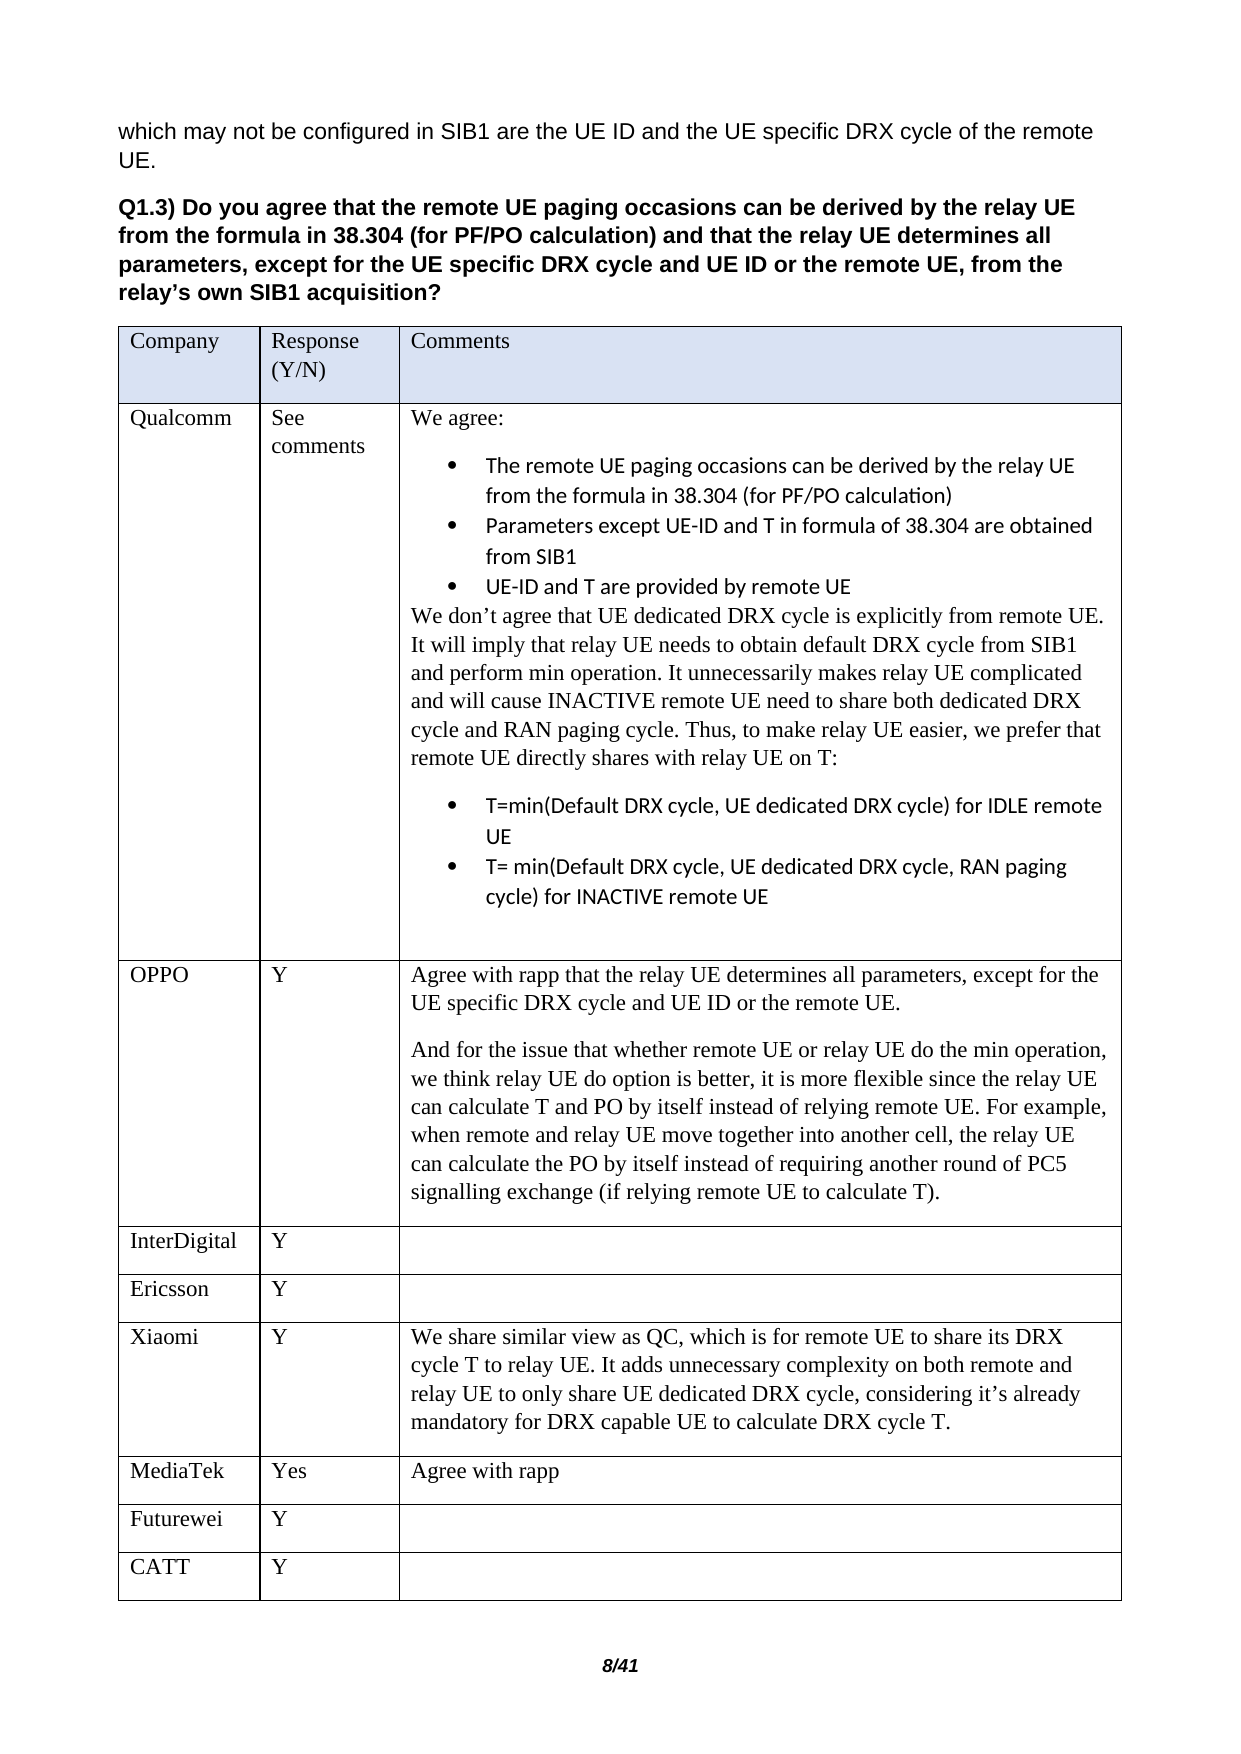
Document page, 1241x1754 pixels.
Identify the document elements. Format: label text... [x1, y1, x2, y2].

table_cell [400, 1227, 1121, 1274]
table_cell Y [261, 1323, 399, 1456]
table_cell MediaTek [119, 1457, 259, 1504]
table_cell Y [261, 961, 399, 1226]
table_cell Y [261, 1275, 399, 1322]
table_header Company [119, 327, 259, 403]
table_cell OPPO [119, 961, 259, 1226]
table_cell Qualcomm [119, 404, 259, 959]
table_cell InterDigital [119, 1227, 259, 1274]
table_header Comments [400, 327, 1121, 403]
table_cell See comments [261, 404, 399, 959]
table_cell Y [261, 1553, 399, 1600]
text Q1.3) Do you agree that the remote UE paging occasions can be derived by the relay UE from the formula in 38.304 (for PF/PO calculation) and that the relay UE determines all parameters, except for the UE specific DRX cycle and UE ID or the remote UE, from the relay’s own SIB1 acquisition? [118, 194, 1122, 305]
table_cell Futurewei [119, 1505, 259, 1552]
table_cell Xiaomi [119, 1323, 259, 1456]
table_cell Ericsson [119, 1275, 259, 1322]
table_cell Yes [261, 1457, 399, 1504]
table_cell Agree with rapp that the relay UE determines all parameters, except for the UE specific DRX cycle and UE ID or the remote UE. And for the issue that whether remote UE or relay UE do the min operation, we think relay UE do option is better, it is more flexible since the relay UE can calculate T and PO by itself instead of relying remote UE. For example, when remote and relay UE move together into another cell, the relay UE can calculate the PO by itself instead of requiring another round of PC5 signalling exchange (if relying remote UE to calculate T). [400, 961, 1121, 1226]
table_cell We share similar view as QC, which is for remote UE to share its DRX cycle T to relay UE. It adds unnecessary complexity on both remote and relay UE to only share UE dedicated DRX cycle, considering it’s already mandatory for DRX capable UE to calculate DRX cycle T. [400, 1323, 1121, 1456]
table_cell Y [261, 1505, 399, 1552]
table_cell Y [261, 1227, 399, 1274]
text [118, 118, 1122, 173]
table_cell CATT [119, 1553, 259, 1600]
table_cell Agree with rapp [400, 1457, 1121, 1504]
table_header Response (Y/N) [261, 327, 399, 403]
table_cell We agree: The remote UE paging occasions can be derived by the relay UE from the formula in 38.304 (for PF/PO calculation) Parameters except UE-ID and T in formula of 38.304 are obtained from SIB1 UE-ID and T are provided by remote UE We don’t agree that UE dedicated DRX cycle is explicitly from remote UE. It will imply that relay UE needs to obtain default DRX cycle from SIB1 and perform min operation. It unnecessarily makes relay UE complicated and will cause INACTIVE remote UE need to share both dedicated DRX cycle and RAN paging cycle. Thus, to make relay UE easier, we prefer that remote UE directly shares with relay UE on T: T=min(Default DRX cycle, UE dedicated DRX cycle) for IDLE remote UE T= min(Default DRX cycle, UE dedicated DRX cycle, RAN paging cycle) for INACTIVE remote UE [400, 404, 1121, 959]
table_cell [400, 1505, 1121, 1552]
table_cell [400, 1275, 1121, 1322]
table_cell [400, 1553, 1121, 1600]
